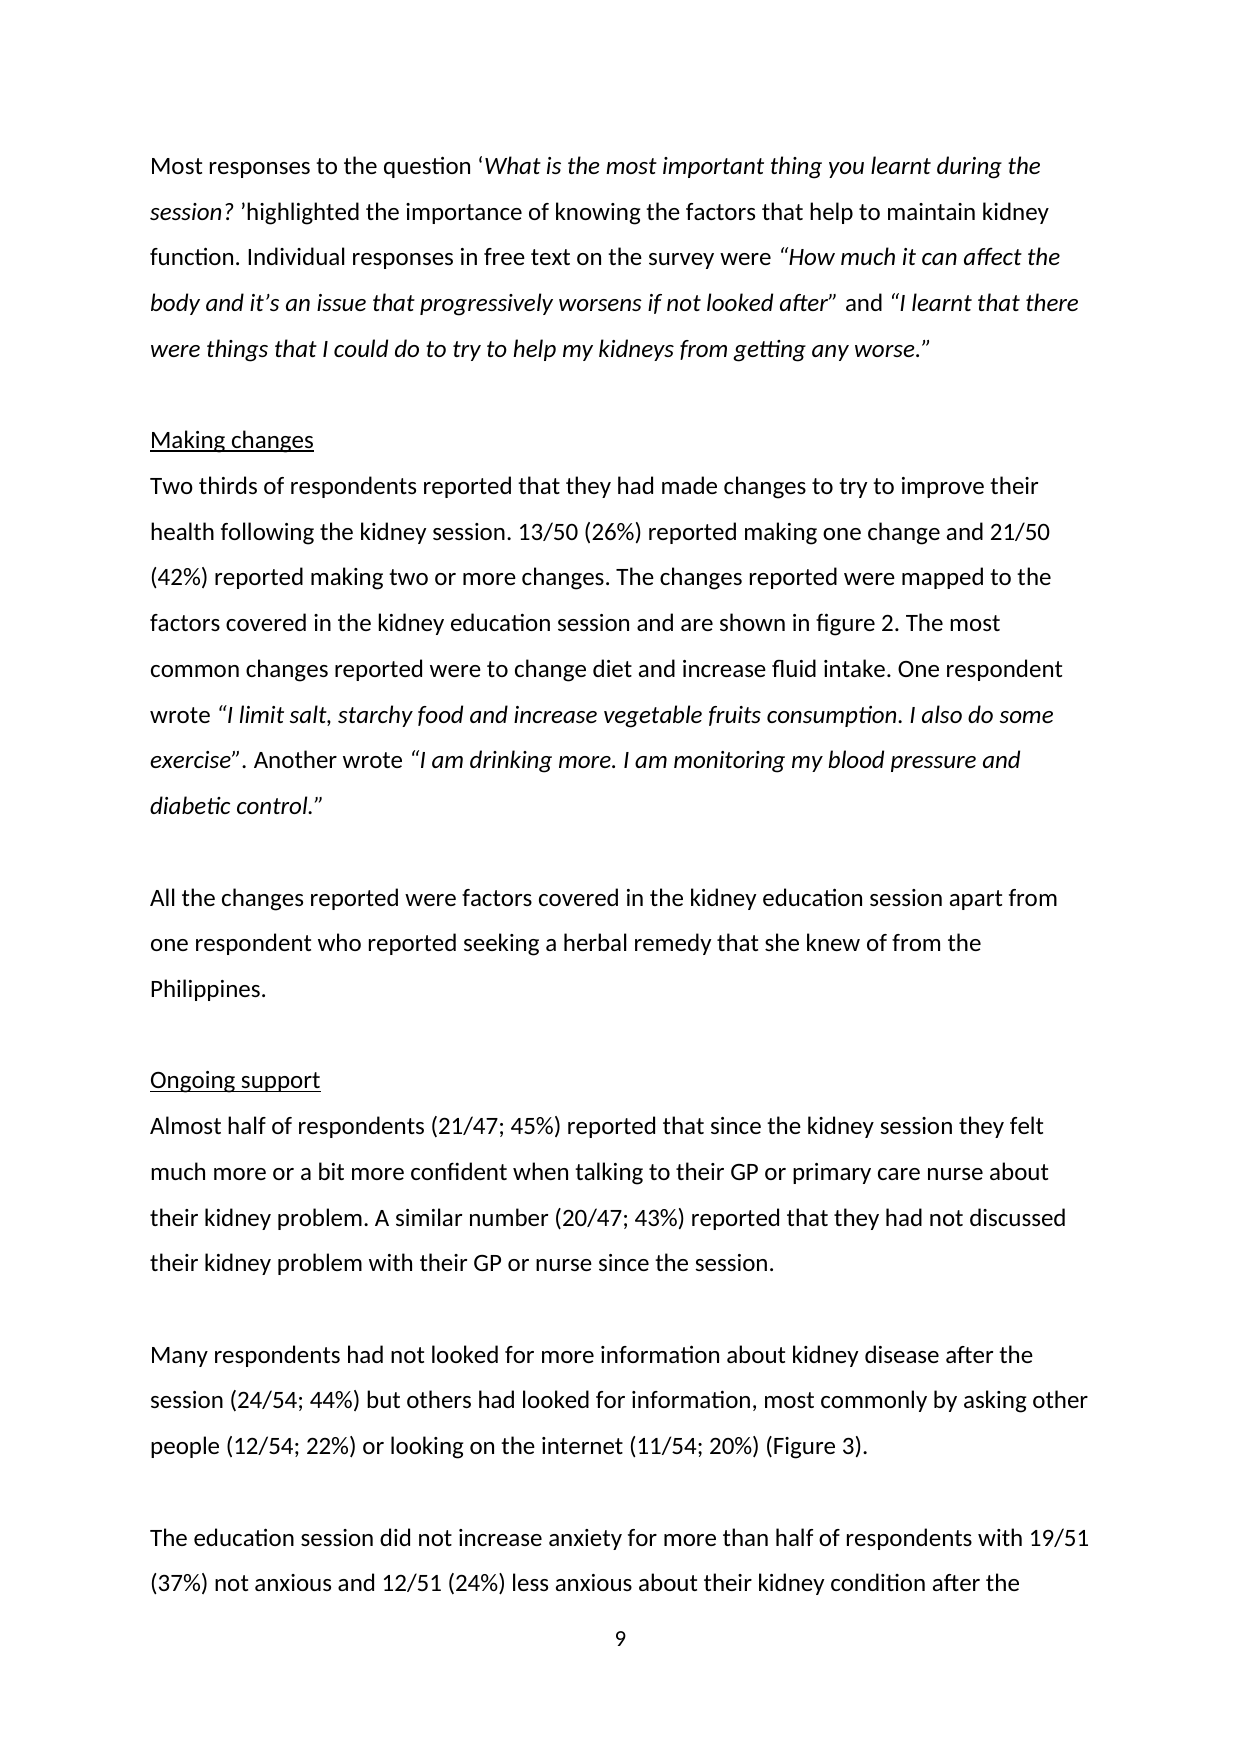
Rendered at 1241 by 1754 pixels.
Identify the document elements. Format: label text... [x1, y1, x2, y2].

text Most responses to the question ‘What is the most important thing you learnt during the session? ’highlighted the importance of knowing the factors that help to maintain kidney function. Individual responses in free text on the survey were “How much it can affect the body and it’s an issue that progressively worsens if not looked after” and “I learnt that there were things that I could do to try to help my kidneys from getting any worse.” [150, 150, 1090, 363]
text Ongoing support [150, 1064, 1090, 1095]
text Many respondents had not looked for more information about kidney disease after the session (24/54; 44%) but others had looked for information, most commonly by asking other people (12/54; 22%) or looking on the internet (11/54; 20%) (Figure 3). [150, 1339, 1090, 1461]
text Making changes [150, 424, 1090, 455]
text Almost half of respondents (21/47; 45%) reported that since the kidney session they felt much more or a bit more confident when talking to their GP or primary care nurse about their kidney problem. A similar number (20/47; 43%) reported that they had not discussed their kidney problem with their GP or nurse since the session. [150, 1110, 1090, 1278]
text All the changes reported were factors covered in the kidney education session apart from one respondent who reported seeking a herbal remedy that she knew of from the Philippines. [150, 882, 1090, 1004]
text Two thirds of respondents reported that they had made changes to try to improve their health following the kidney session. 13/50 (26%) reported making one change and 21/50 (42%) reported making two or more changes. The changes reported were mapped to the factors covered in the kidney education session and are shown in figure 2. The most common changes reported were to change diet and increase fluid intake. One respondent wrote “I limit salt, starchy food and increase vegetable fruits consumption. I also do some exercise”. Another wrote “I am drinking more. I am monitoring my blood pressure and diabetic control.” [150, 470, 1090, 821]
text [150, 1522, 1090, 1598]
